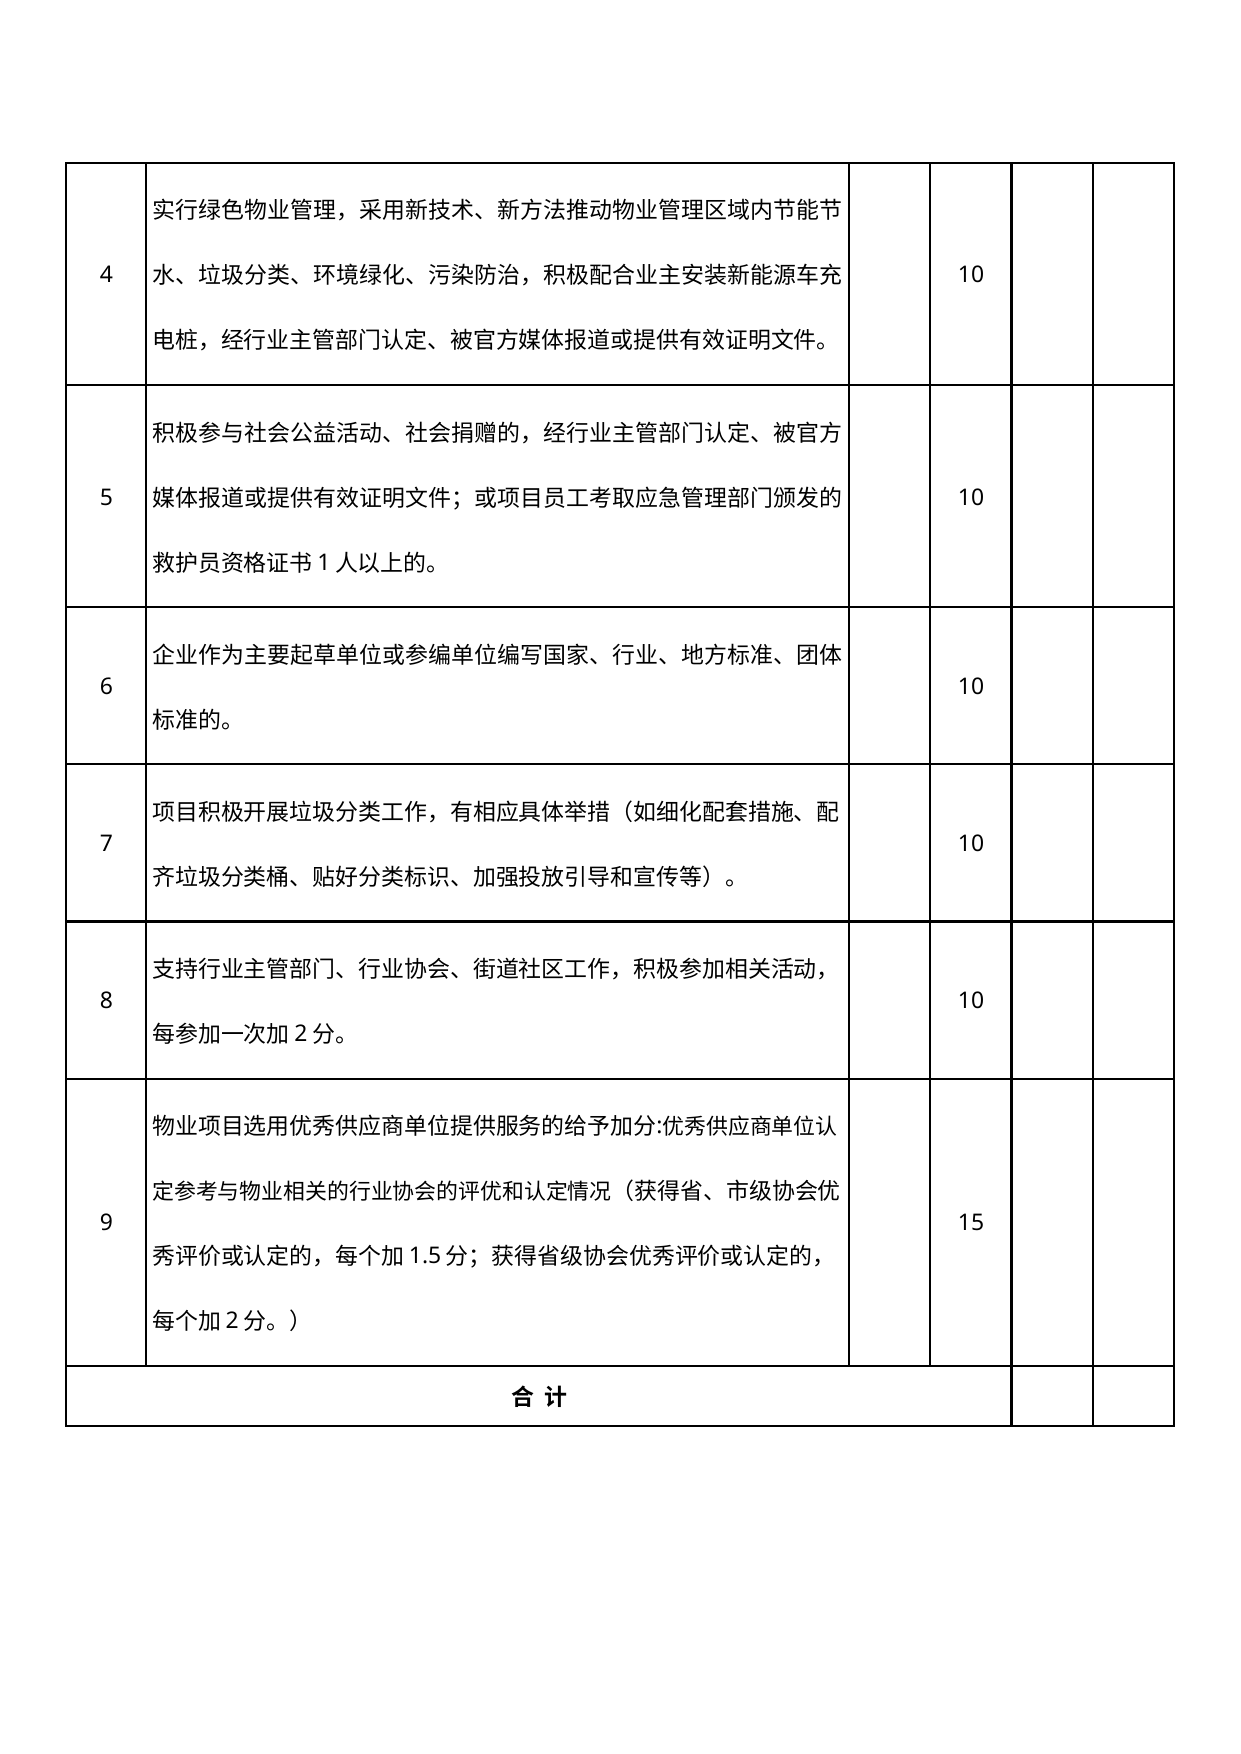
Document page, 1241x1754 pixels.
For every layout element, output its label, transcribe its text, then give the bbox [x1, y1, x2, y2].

table_cell 10 [931, 765, 1010, 920]
table_cell [850, 765, 929, 920]
table_cell [1013, 164, 1092, 384]
table_cell [1013, 923, 1092, 1077]
table_cell 项目积极开展垃圾分类工作，有相应具体举措（如细化配套措施、配齐垃圾分类桶、贴好分类标识、加强投放引导和宣传等）。 [147, 765, 848, 920]
table_cell 支持行业主管部门、行业协会、街道社区工作，积极参加相关活动，每参加一次加2分。 [147, 923, 848, 1077]
table_cell [1094, 1367, 1173, 1425]
table_cell 10 [931, 386, 1010, 606]
table_cell 5 [67, 386, 145, 606]
table_cell [1094, 386, 1173, 606]
table_cell 4 [67, 164, 145, 384]
table_cell [1013, 386, 1092, 606]
table_cell 6 [67, 608, 145, 763]
table_cell [1094, 608, 1173, 763]
table_cell 7 [67, 765, 145, 920]
table_cell [1094, 765, 1173, 920]
table_cell 10 [931, 164, 1010, 384]
table_cell 10 [931, 923, 1010, 1077]
table_cell [1013, 1080, 1092, 1364]
table_cell 实行绿色物业管理，采用新技术、新方法推动物业管理区域内节能节水、垃圾分类、环境绿化、污染防治，积极配合业主安装新能源车充电桩，经行业主管部门认定、被官方媒体报道或提供有效证明文件。 [147, 164, 848, 384]
table_cell 物业项目选用优秀供应商单位提供服务的给予加分:优秀供应商单位认定参考与物业相关的行业协会的评优和认定情况（获得省、市级协会优秀评价或认定的，每个加1.5分；获得省级协会优秀评价或认定的，每个加2分。） [147, 1080, 848, 1364]
table_cell [1094, 1080, 1173, 1364]
table_cell 积极参与社会公益活动、社会捐赠的，经行业主管部门认定、被官方媒体报道或提供有效证明文件；或项目员工考取应急管理部门颁发的救护员资格证书1人以上的。 [147, 386, 848, 606]
table_cell [1013, 1367, 1092, 1425]
table_cell [1013, 608, 1092, 763]
table_cell 合 计 [67, 1367, 1010, 1425]
table_cell [850, 1080, 929, 1364]
table_cell 15 [931, 1080, 1010, 1364]
table_cell [850, 386, 929, 606]
table_cell [850, 608, 929, 763]
table_cell 9 [67, 1080, 145, 1364]
table_cell 8 [67, 923, 145, 1077]
table_cell [850, 164, 929, 384]
table_cell [1094, 164, 1173, 384]
table_cell [1013, 765, 1092, 920]
table_cell 企业作为主要起草单位或参编单位编写国家、行业、地方标准、团体标准的。 [147, 608, 848, 763]
table_cell 10 [931, 608, 1010, 763]
table_cell [850, 923, 929, 1077]
table_cell [1094, 923, 1173, 1077]
